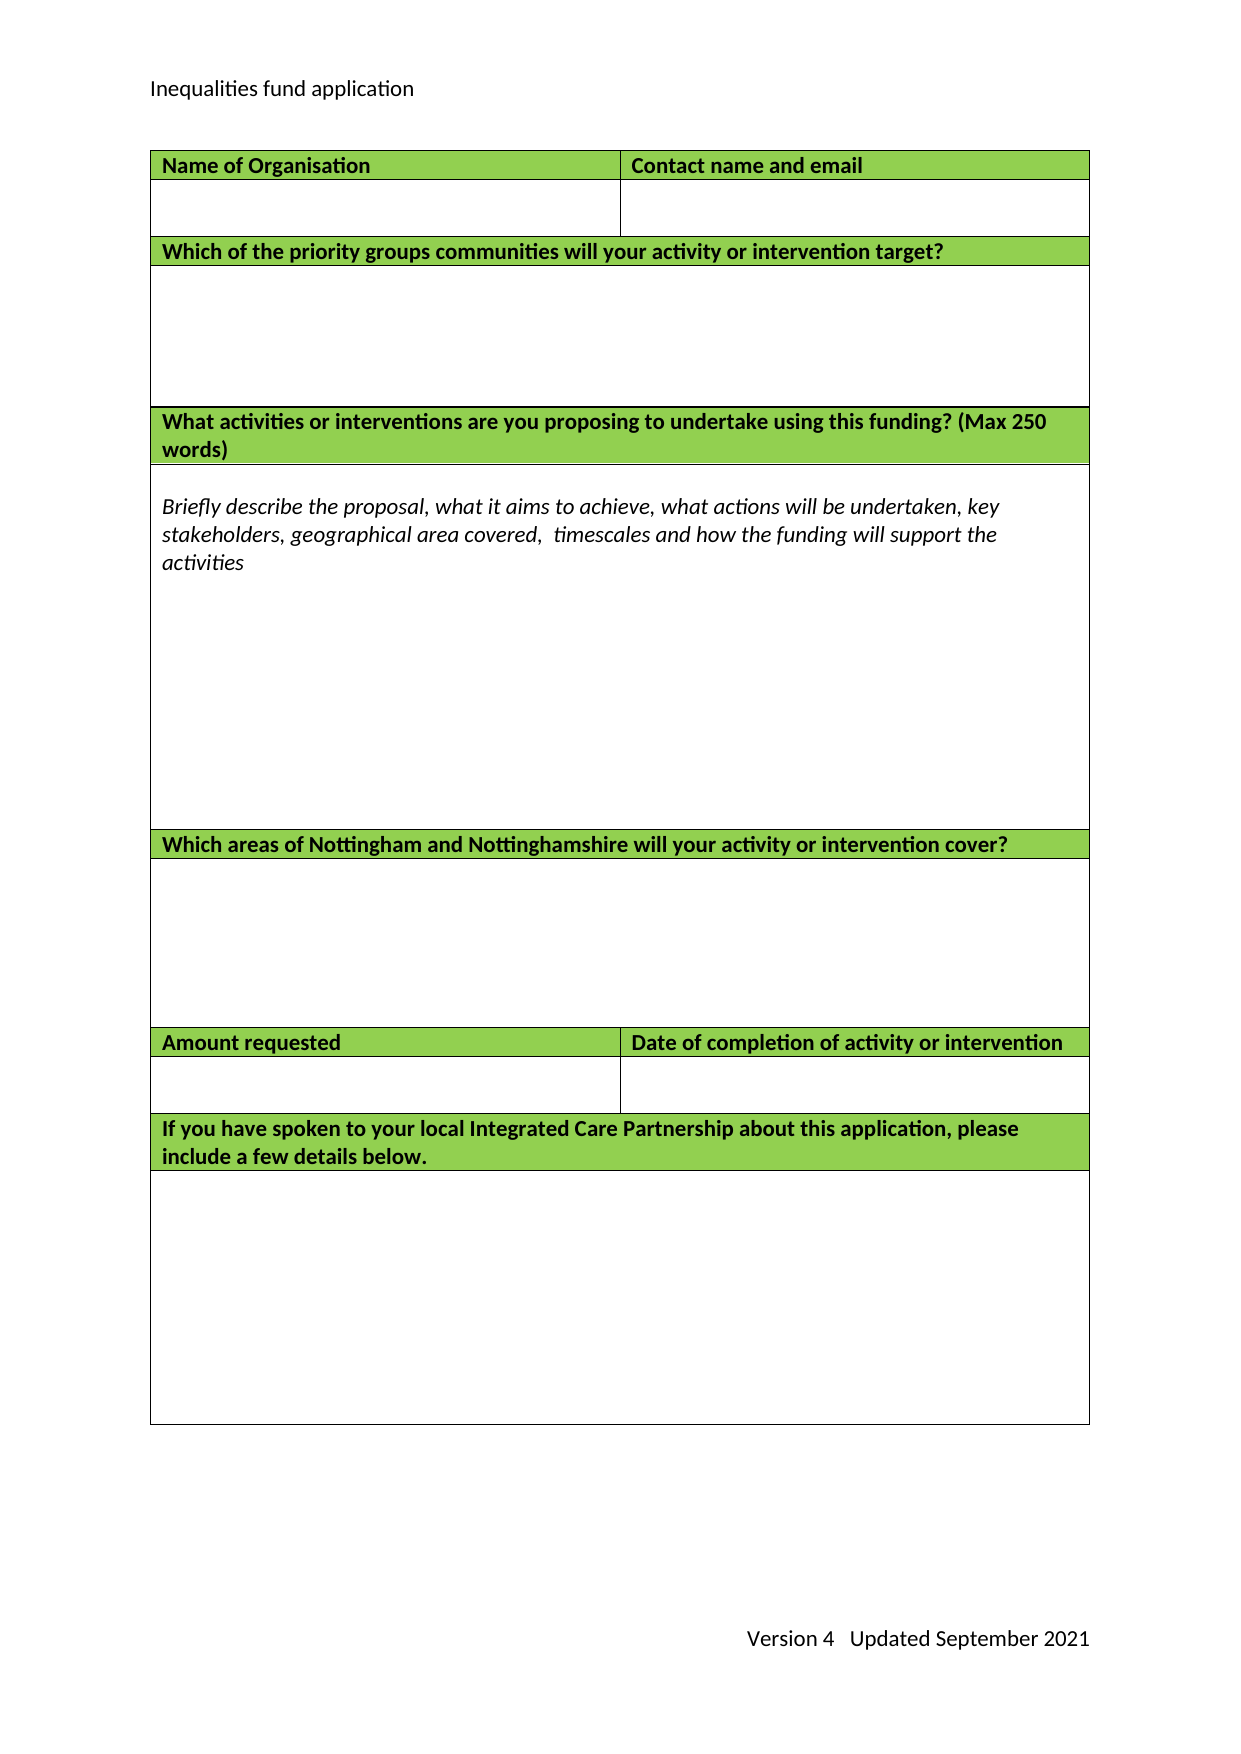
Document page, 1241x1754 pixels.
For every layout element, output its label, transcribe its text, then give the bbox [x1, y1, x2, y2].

table_cell [151, 180, 620, 236]
table_cell [621, 1057, 1089, 1113]
table_cell [151, 1171, 1089, 1423]
table_cell [621, 180, 1089, 236]
table_cell Briefly describe the proposal, what it aims to achieve, what actions will be undertaken, key stakeholders, geographical area covered, timescales and how the funding will support the activities [151, 465, 1089, 829]
table_cell [151, 1057, 620, 1113]
table_cell [151, 266, 1089, 406]
table_header Contact name and email [621, 151, 1089, 179]
table_cell If you have spoken to your local Integrated Care Partnership about this application, please include a few details below. [151, 1114, 1089, 1170]
table_cell [151, 859, 1089, 1027]
table_cell What activities or interventions are you proposing to undertake using this funding? (Max 250 words) [151, 408, 1089, 463]
table_cell Date of completion of activity or intervention [621, 1028, 1089, 1056]
table_cell Which of the priority groups communities will your activity or intervention target? [151, 237, 1089, 265]
table_cell Which areas of Nottingham and Nottinghamshire will your activity or intervention cover? [151, 830, 1089, 858]
table_cell Amount requested [151, 1028, 620, 1056]
table_header Name of Organisation [151, 151, 620, 179]
